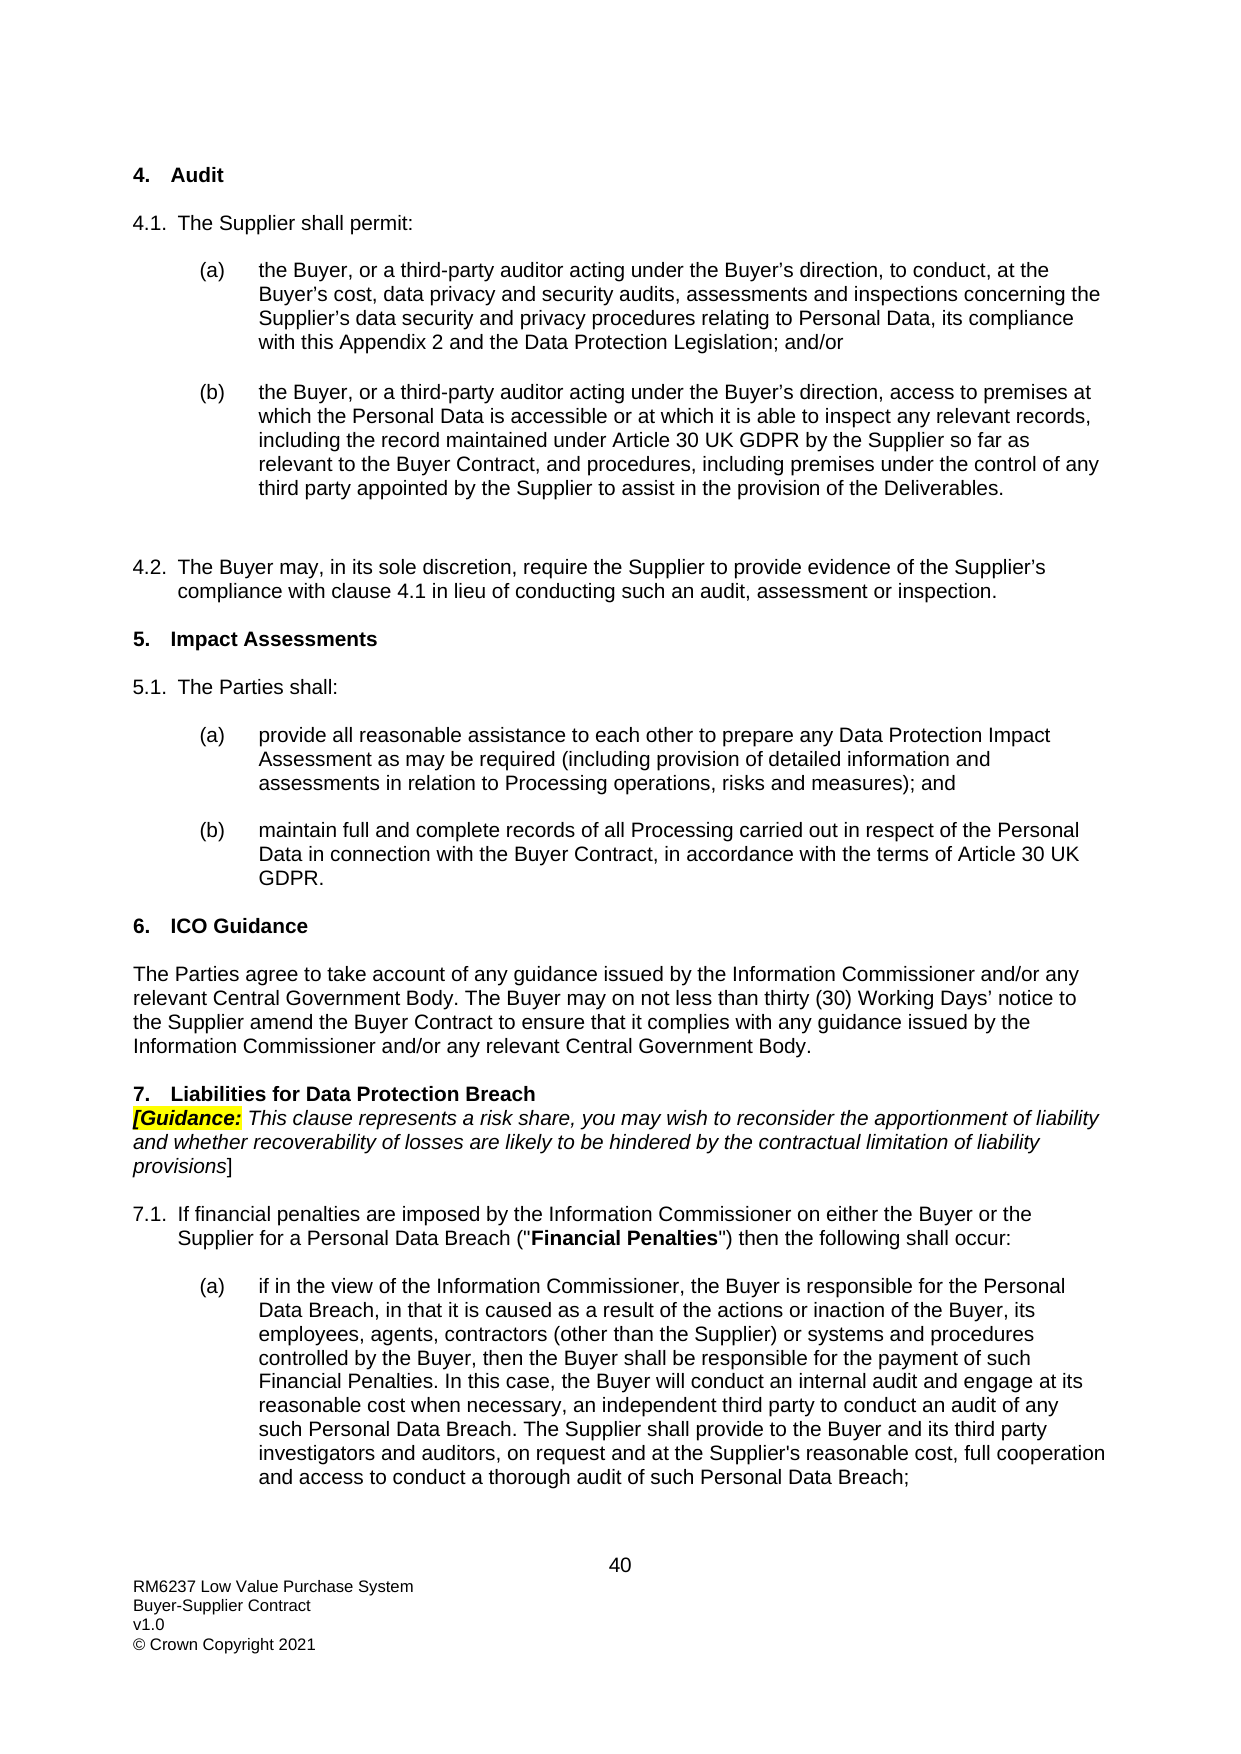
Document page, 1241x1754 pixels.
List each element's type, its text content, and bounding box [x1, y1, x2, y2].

list The Parties shall: [132, 674, 1107, 698]
text (a) the Buyer, or a third-party auditor acting under the Buyer’s direction, to conduct, at the Buyer’s cost, data privacy and security audits, assessments and inspections concerning the Supplier’s data security and privacy procedures relating to Personal Data, its compliance with this Appendix 2 and the Data Protection Legislation; and/or [199, 258, 1107, 354]
list The Buyer may, in its sole discretion, require the Supplier to provide evidence of the Supplier’s compliance with clause 4.1 in lieu of conducting such an audit, assessment or inspection. [132, 555, 1107, 603]
text (a) provide all reasonable assistance to each other to prepare any Data Protection Impact Assessment as may be required (including provision of detailed information and assessments in relation to Processing operations, risks and measures); and [199, 722, 1107, 794]
text (b) maintain full and complete records of all Processing carried out in respect of the Personal Data in connection with the Buyer Contract, in accordance with the terms of Article 30 UK GDPR. [199, 818, 1107, 890]
text (b) the Buyer, or a third-party auditor acting under the Buyer’s direction, access to premises at which the Personal Data is accessible or at which it is able to inspect any relevant records, including the record maintained under Article 30 UK GDPR by the Supplier so far as relevant to the Buyer Contract, and procedures, including premises under the control of any third party appointed by the Supplier to assist in the provision of the Deliverables. [199, 380, 1107, 500]
text (a) if in the view of the Information Commissioner, the Buyer is responsible for the Personal Data Breach, in that it is caused as a result of the actions or inaction of the Buyer, its employees, agents, contractors (other than the Supplier) or systems and procedures controlled by the Buyer, then the Buyer shall be responsible for the payment of such Financial Penalties. In this case, the Buyer will conduct an internal audit and engage at its reasonable cost when necessary, an independent third party to conduct an audit of any such Personal Data Breach. The Supplier shall provide to the Buyer and its third party investigators and auditors, on request and at the Supplier's reasonable cost, full cooperation and access to conduct a thorough audit of such Personal Data Breach; [199, 1273, 1107, 1489]
list If financial penalties are imposed by the Information Commissioner on either the Buyer or the Supplier for a Personal Data Breach ("Financial Penalties") then the following shall occur: [132, 1202, 1107, 1249]
list ICO Guidance [133, 914, 1107, 938]
list Liabilities for Data Protection Breach [133, 1082, 1107, 1106]
text [Guidance: This clause represents a risk share, you may wish to reconsider the apportionment of liability and whether recoverability of losses are likely to be hindered by the contractual limitation of liability provisions] [133, 1106, 1107, 1178]
list The Supplier shall permit: [132, 210, 1107, 234]
text The Parties agree to take account of any guidance issued by the Information Commissioner and/or any relevant Central Government Body. The Buyer may on not less than thirty (30) Working Days’ notice to the Supplier amend the Buyer Contract to ensure that it complies with any guidance issued by the Information Commissioner and/or any relevant Central Government Body. [133, 962, 1107, 1058]
list Audit [133, 162, 1107, 186]
list Impact Assessments [133, 627, 1107, 651]
